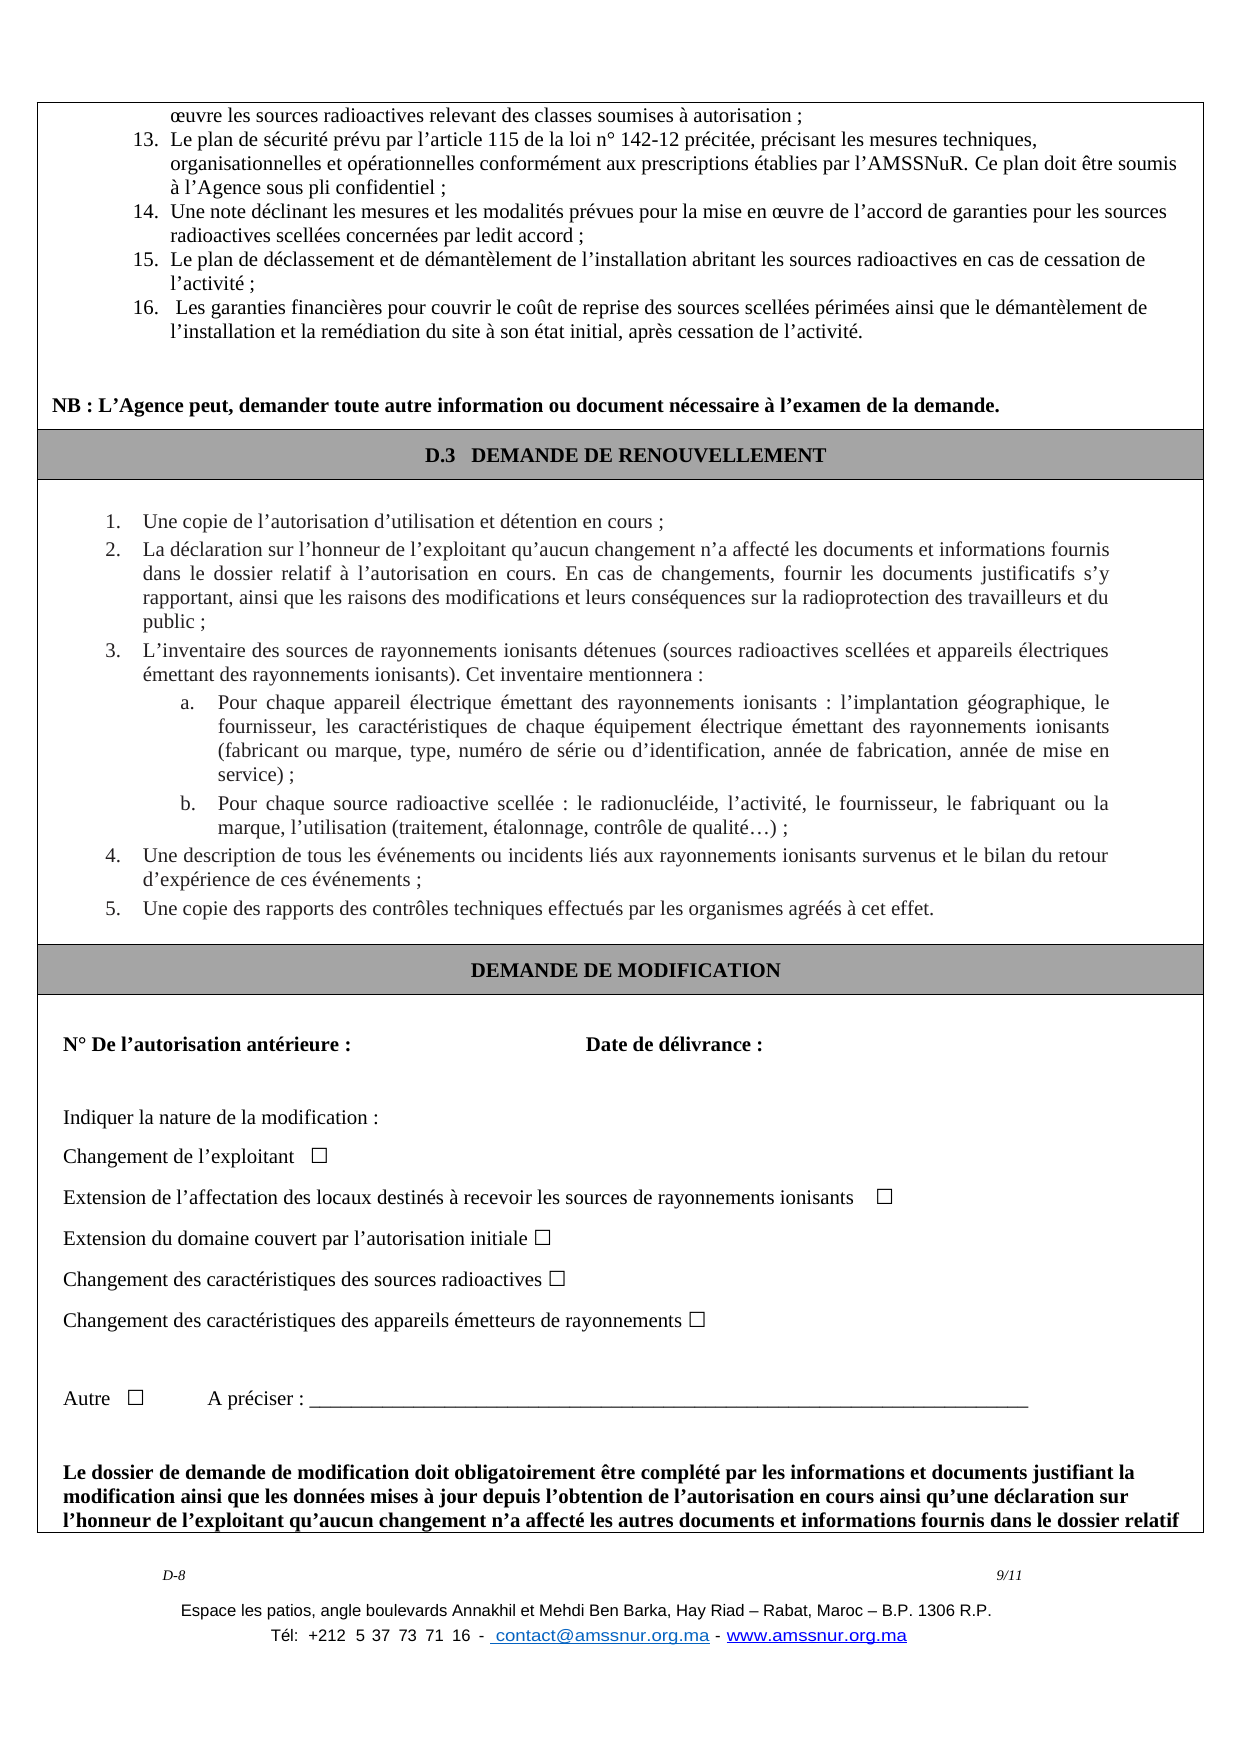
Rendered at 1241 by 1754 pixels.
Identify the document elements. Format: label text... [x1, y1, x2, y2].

table_cell D.3 DEMANDE DE RENOUVELLEMENT [38, 430, 1203, 479]
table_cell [38, 103, 1203, 429]
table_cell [38, 995, 1203, 1532]
table_cell Une copie de l’autorisation d’utilisation et détention en cours ; La déclaration sur l’honneur de l’exploitant qu’aucun changement n’a affecté les documents et informations fournis dans le dossier relatif à l’autorisation en cours. En cas de changements, fournir les documents justificatifs s’y rapportant, ainsi que les raisons des modifications et leurs conséquences sur la radioprotection des travailleurs et du public ; L’inventaire des sources de rayonnements ionisants détenues (sources radioactives scellées et appareils électriques émettant des rayonnements ionisants). Cet inventaire mentionnera : Pour chaque appareil électrique émettant des rayonnements ionisants : l’implantation géographique, le fournisseur, les caractéristiques de chaque équipement électrique émettant des rayonnements ionisants (fabricant ou marque, type, numéro de série ou d’identification, année de fabrication, année de mise en service) ; Pour chaque source radioactive scellée : le radionucléide, l’activité, le fournisseur, le fabriquant ou la marque, l’utilisation (traitement, étalonnage, contrôle de qualité…) ; Une description de tous les événements ou incidents liés aux rayonnements ionisants survenus et le bilan du retour d’expérience de ces événements ; Une copie des rapports des contrôles techniques effectués par les organismes agréés à cet effet. [38, 480, 1203, 944]
table_cell DEMANDE DE MODIFICATION [38, 945, 1203, 994]
